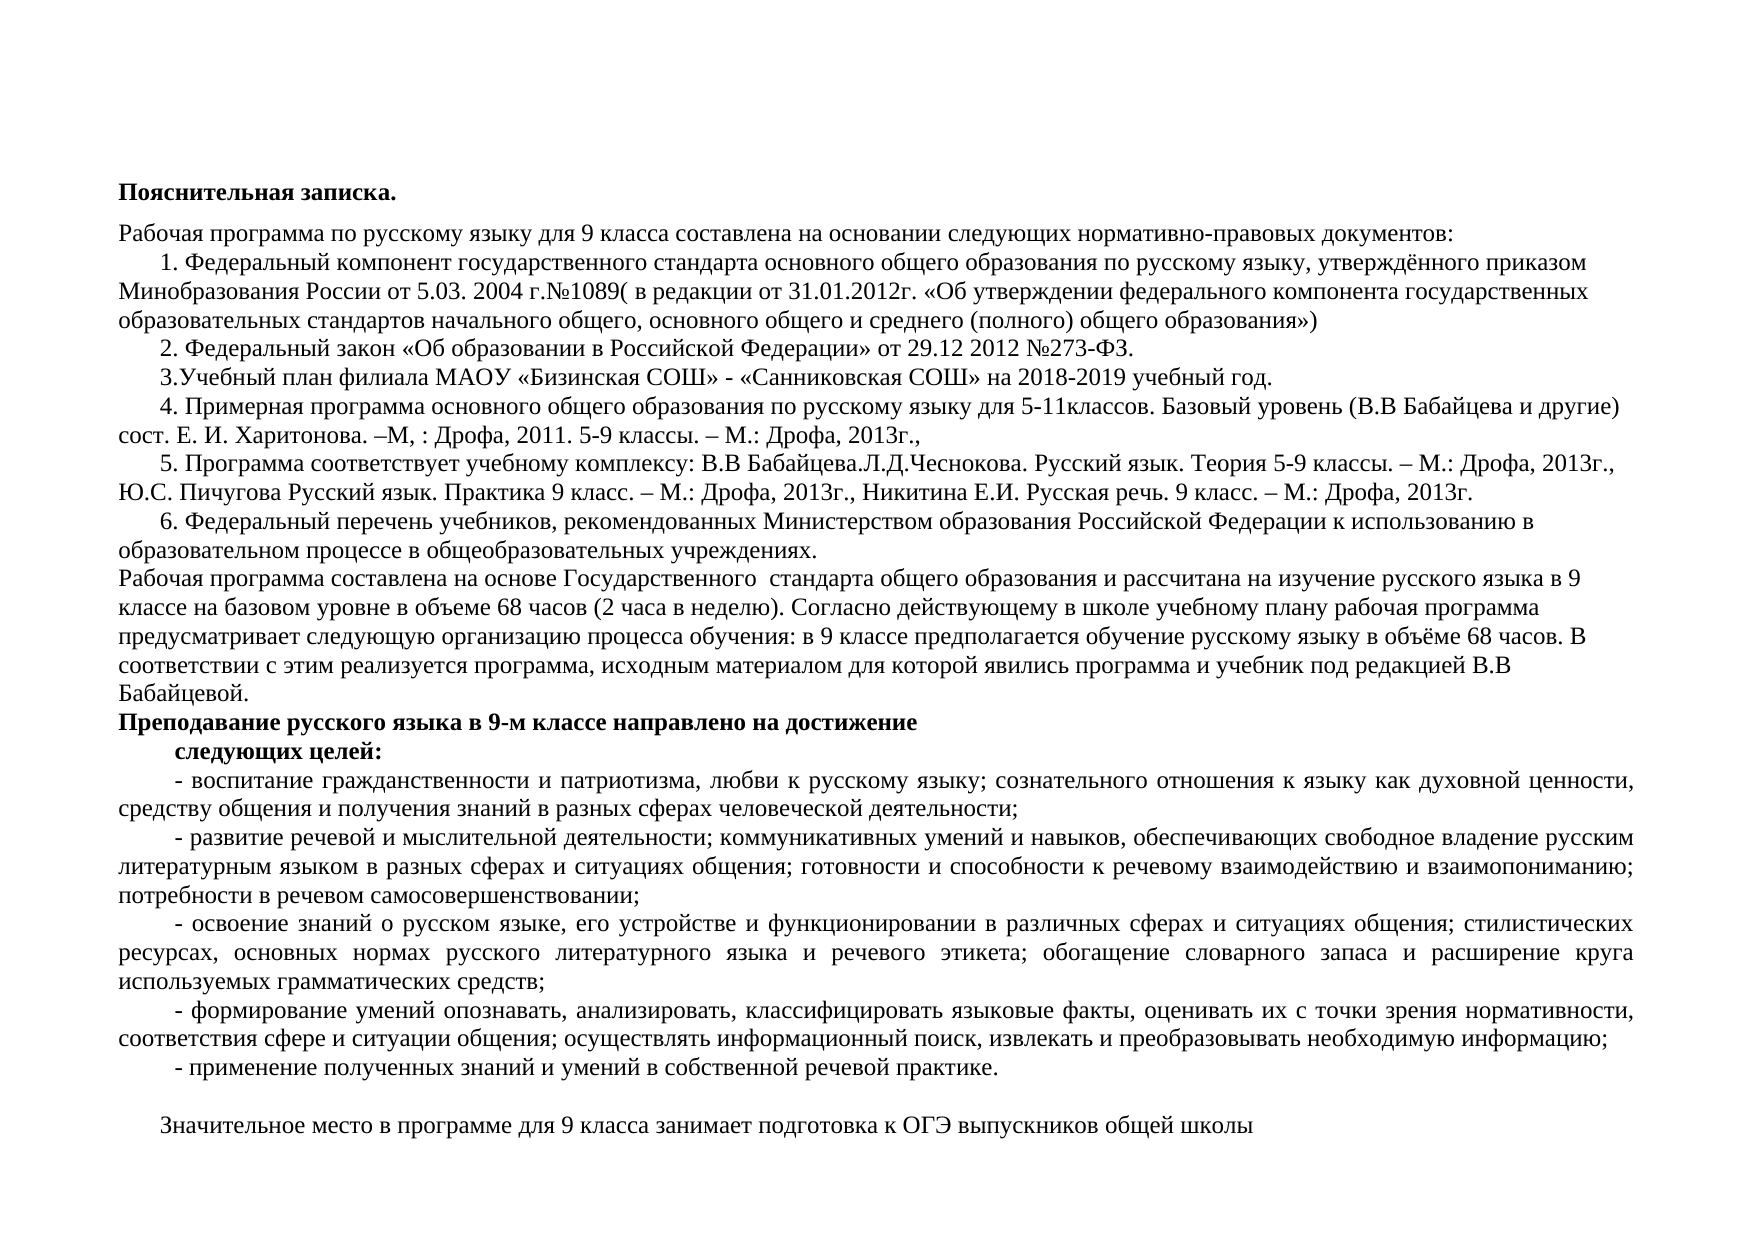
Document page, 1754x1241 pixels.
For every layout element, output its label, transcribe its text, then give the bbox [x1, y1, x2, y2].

text следующих целей: [118, 736, 1636, 765]
text 4. Примерная программа основного общего образования по русскому языку для 5-11классов. Базовый уровень (В.В Бабайцева и другие) сост. Е. И. Харитонова. –М, : Дрофа, 2011. 5-9 классы. – М.: Дрофа, 2013г., [118, 391, 1636, 448]
text Пояснительная записка. [118, 177, 1636, 206]
text 3.Учебный план филиала МАОУ «Бизинская СОШ» - «Санниковская СОШ» на 2018-2019 учебный год. [118, 362, 1636, 391]
text 6. Федеральный перечень учебников, рекомендованных Министерством образования Российской Федерации к использованию в образовательном процессе в общеобразовательных учреждениях. [118, 506, 1636, 563]
text Преподавание русского языка в 9-м классе направлено на достижение [118, 707, 1636, 736]
text - формирование умений опознавать, анализировать, классифицировать языковые факты, оценивать их с точки зрения нормативности, соответствия сфере и ситуации общения; осуществлять информационный поиск, извлекать и преобразовывать необходимую информацию; [118, 995, 1636, 1052]
text 1. Федеральный компонент государственного стандарта основного общего образования по русскому языку, утверждённого приказом Минобразования России от 5.03. 2004 г.№1089( в редакции от 31.01.2012г. «Об утверждении федерального компонента государственных образовательных стандартов начального общего, основного общего и среднего (полного) общего образования») [118, 247, 1636, 333]
text - освоение знаний о русском языке, его устройстве и функционировании в различных сферах и ситуациях общения; стилистических ресурсах, основных нормах русского литературного языка и речевого этикета; обогащение словарного запаса и расширение круга используемых грамматических средств; [118, 908, 1636, 995]
text 5. Программа соответствует учебному комплексу: В.В Бабайцева.Л.Д.Чеснокова. Русский язык. Теория 5-9 классы. – М.: Дрофа, 2013г., Ю.С. Пичугова Русский язык. Практика 9 класс. – М.: Дрофа, 2013г., Никитина Е.И. Русская речь. 9 класс. – М.: Дрофа, 2013г. [118, 448, 1636, 506]
text - развитие речевой и мыслительной деятельности; коммуникативных умений и навыков, обеспечивающих свободное владение русским литературным языком в разных сферах и ситуациях общения; готовности и способности к речевому взаимодействию и взаимопониманию; потребности в речевом самосовершенствовании; [118, 822, 1636, 908]
text 2. Федеральный закон «Об образовании в Российской Федерации» от 29.12 2012 №273-ФЗ. [118, 333, 1636, 362]
text - применение полученных знаний и умений в собственной речевой практике. [118, 1052, 1636, 1081]
text Рабочая программа составлена на основе Государственного стандарта общего образования и рассчитана на изучение русского языка в 9 классе на базовом уровне в объеме 68 часов (2 часа в неделю). Согласно действующему в школе учебному плану рабочая программа предусматривает следующую организацию процесса обучения: в 9 классе предполагается обучение русскому языку в объёме 68 часов. В соответствии с этим реализуется программа, исходным материалом для которой явились программа и учебник под редакцией В.В Бабайцевой. [118, 563, 1636, 707]
text - воспитание гражданственности и патриотизма, любви к русскому языку; сознательного отношения к языку как духовной ценности, средству общения и получения знаний в разных сферах человеческой деятельности; [118, 765, 1636, 822]
text Значительное место в программе для 9 класса занимает подготовка к ОГЭ выпускников общей школы [118, 1110, 1636, 1138]
text Рабочая программа по русскому языку для 9 класса составлена на основании следующих нормативно-правовых документов: [118, 218, 1636, 247]
